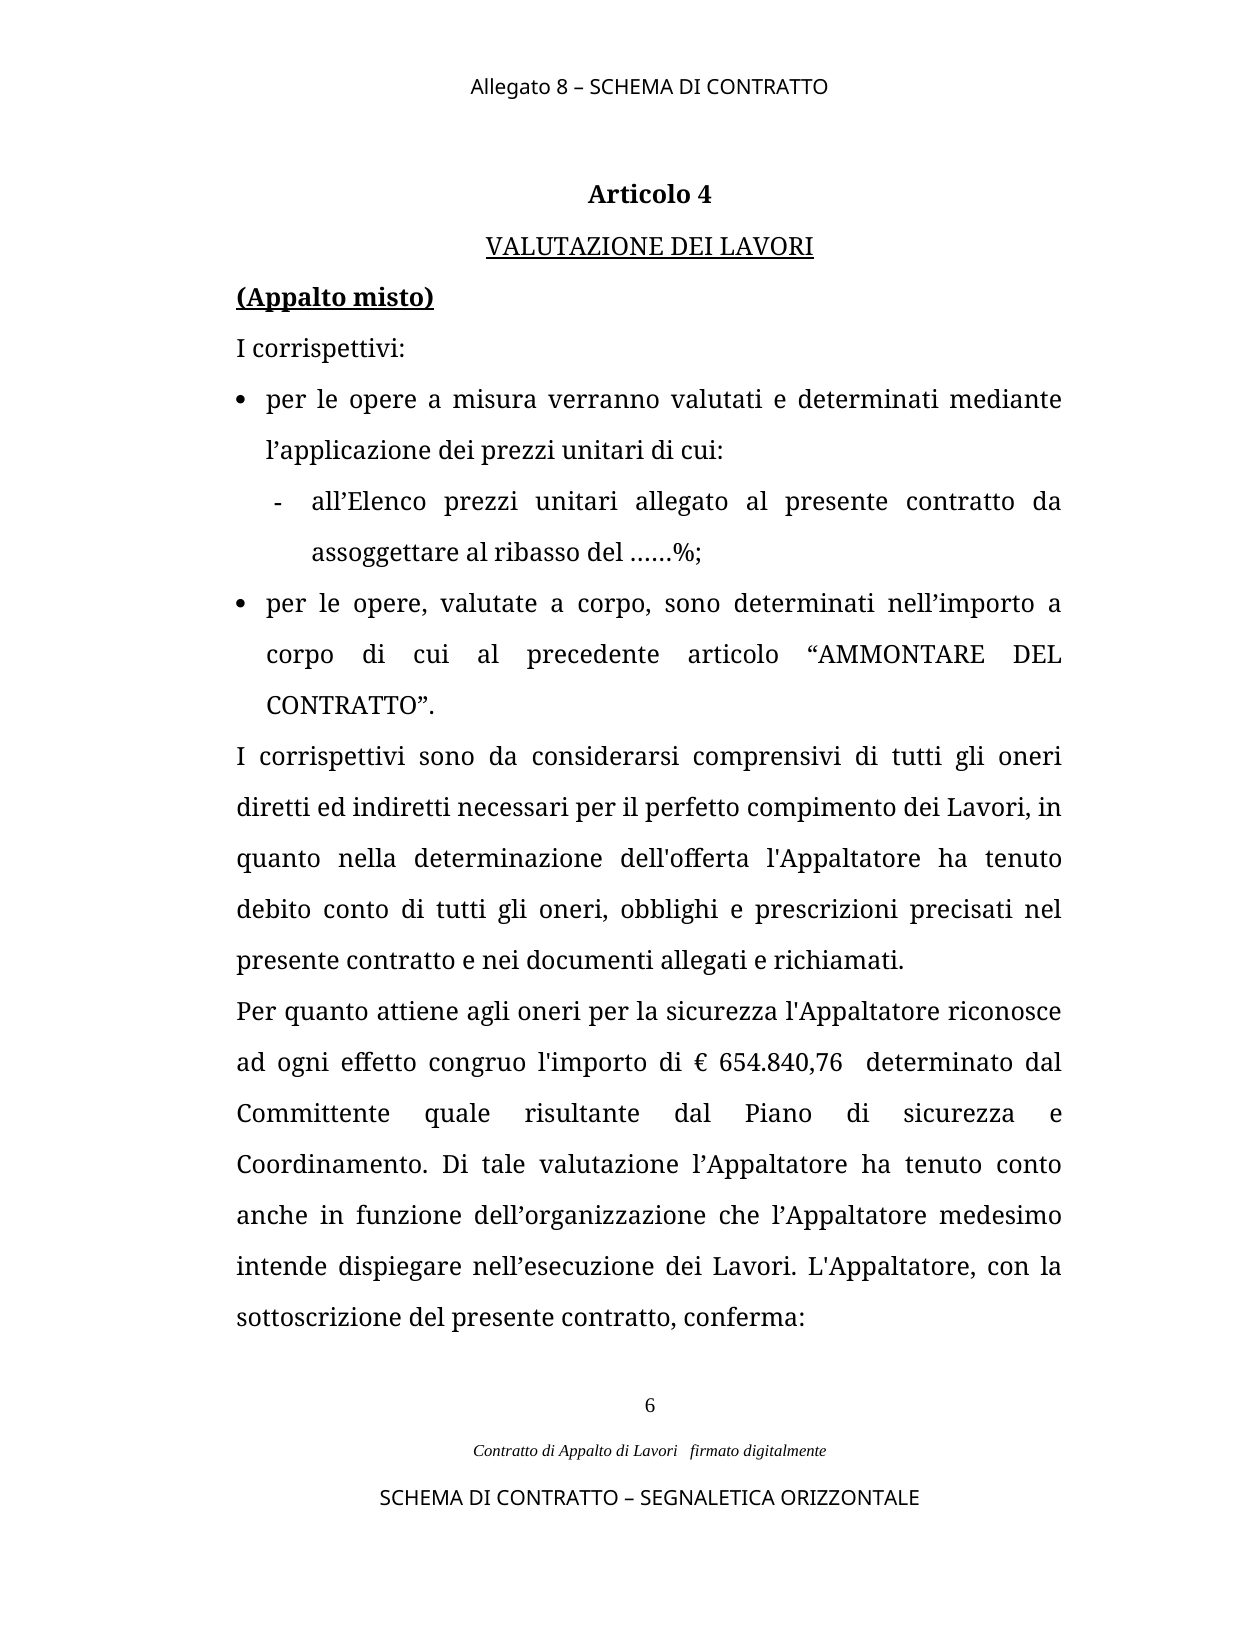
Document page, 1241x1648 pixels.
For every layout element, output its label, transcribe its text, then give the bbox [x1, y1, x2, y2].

text (Appalto misto) [236, 279, 1063, 313]
list per le opere a misura verranno valutati e determinati mediante l’applicazione dei prezzi unitari di cui: [236, 381, 1063, 466]
list all’Elenco prezzi unitari allegato al presente contratto da assoggettare al ribasso del ……%; [274, 483, 1063, 568]
text I corrispettivi sono da considerarsi comprensivi di tutti gli oneri diretti ed indiretti necessari per il perfetto compimento dei Lavori, in quanto nella determinazione dell'offerta l'Appaltatore ha tenuto debito conto di tutti gli oneri, obblighi e prescrizioni precisati nel presente contratto e nei documenti allegati e richiamati. [236, 739, 1063, 977]
text Articolo 4 [236, 177, 1063, 211]
list per le opere, valutate a corpo, sono determinati nell’importo a corpo di cui al precedente articolo “AMMONTARE DEL CONTRATTO”. [236, 586, 1063, 722]
text VALUTAZIONE DEI LAVORI [236, 228, 1063, 262]
text I corrispettivi: [236, 330, 1063, 364]
text Per quanto attiene agli oneri per la sicurezza l'Appaltatore riconosce ad ogni effetto congruo l'importo di € 654.840,76 determinato dal Committente quale risultante dal Piano di sicurezza e Coordinamento. Di tale valutazione l’Appaltatore ha tenuto conto anche in funzione dell’organizzazione che l’Appaltatore medesimo intende dispiegare nell’esecuzione dei Lavori. L'Appaltatore, con la sottoscrizione del presente contratto, conferma: [236, 994, 1063, 1334]
